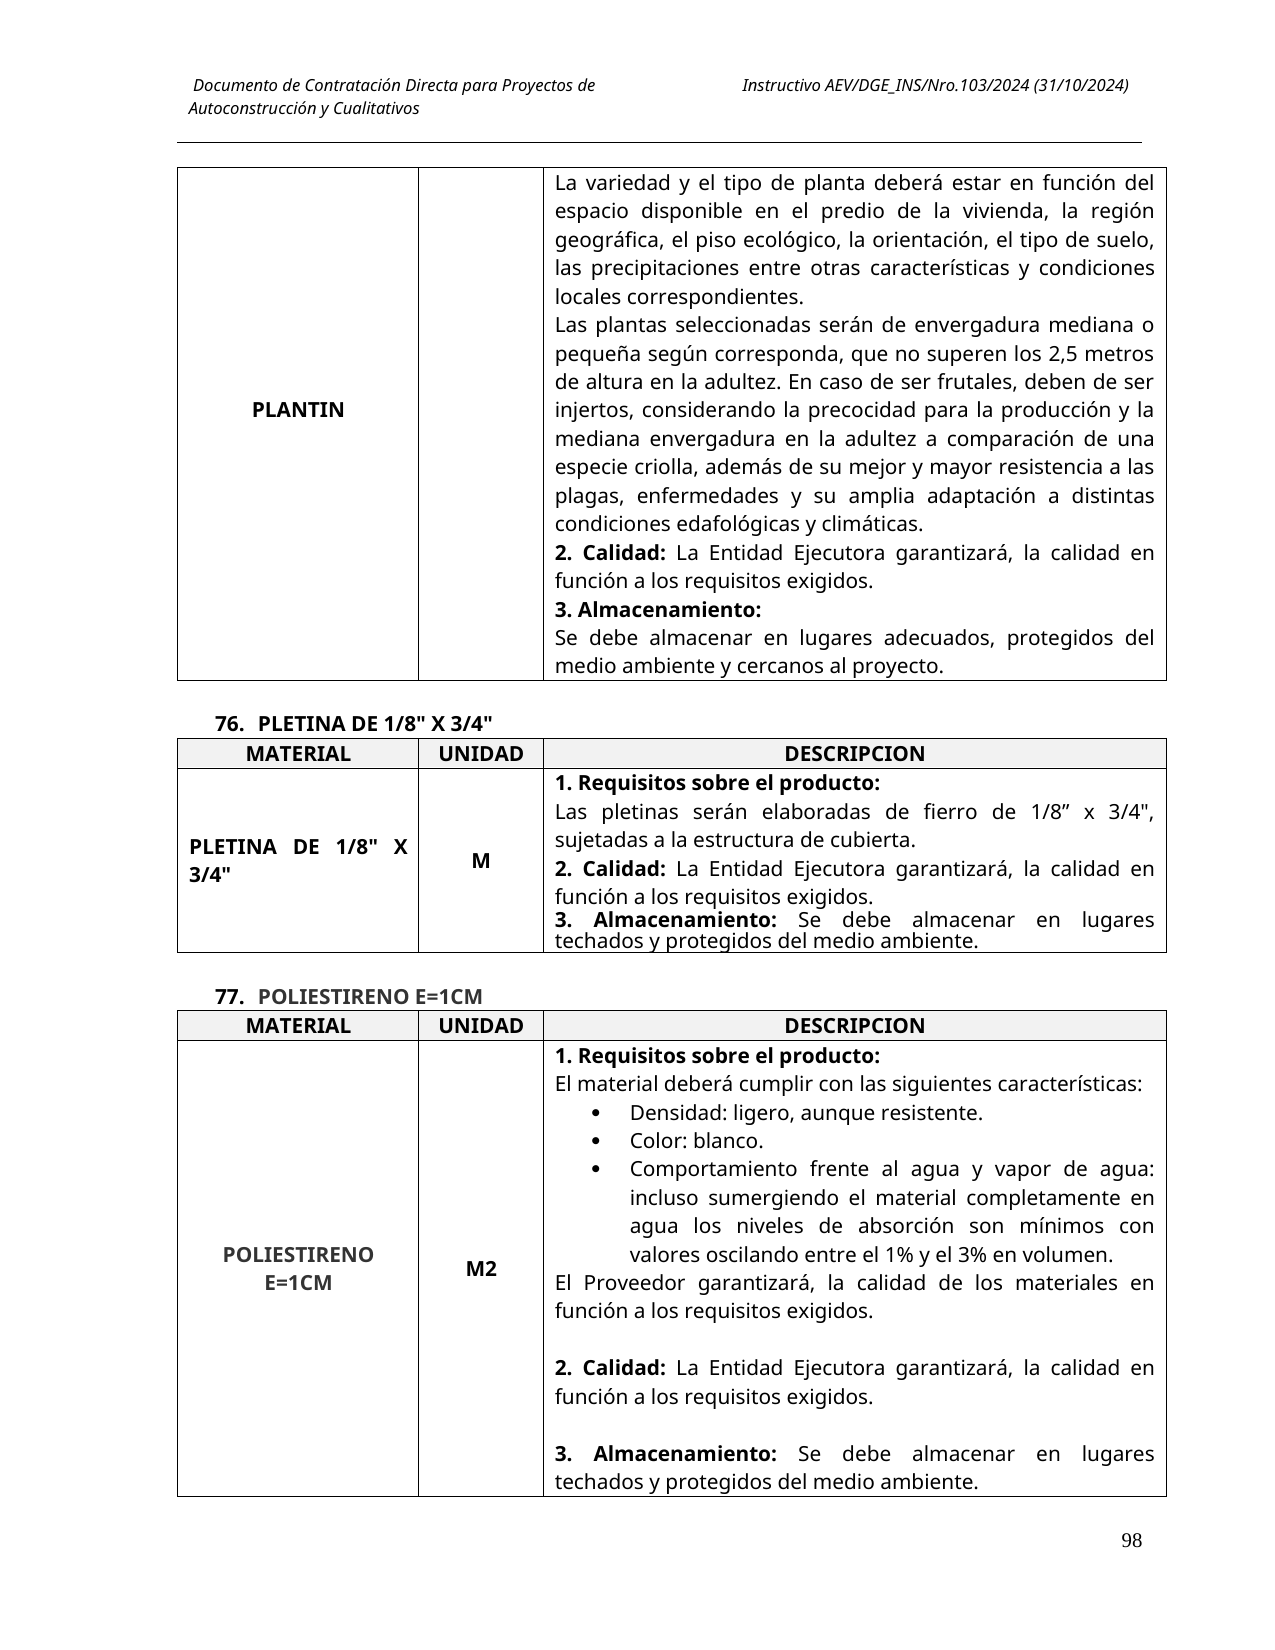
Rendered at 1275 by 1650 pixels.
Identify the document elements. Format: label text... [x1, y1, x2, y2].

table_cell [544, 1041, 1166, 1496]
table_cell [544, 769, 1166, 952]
list POLIESTIRENO E=1CM [215, 982, 1142, 1010]
list PLETINA DE 1/8" X 3/4" [215, 709, 1142, 738]
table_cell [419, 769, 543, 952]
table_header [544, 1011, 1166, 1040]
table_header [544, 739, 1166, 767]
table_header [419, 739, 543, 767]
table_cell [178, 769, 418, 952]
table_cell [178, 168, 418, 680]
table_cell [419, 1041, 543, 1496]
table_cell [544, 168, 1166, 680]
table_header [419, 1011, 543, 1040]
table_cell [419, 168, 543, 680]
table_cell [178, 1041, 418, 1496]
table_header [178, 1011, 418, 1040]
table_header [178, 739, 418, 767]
